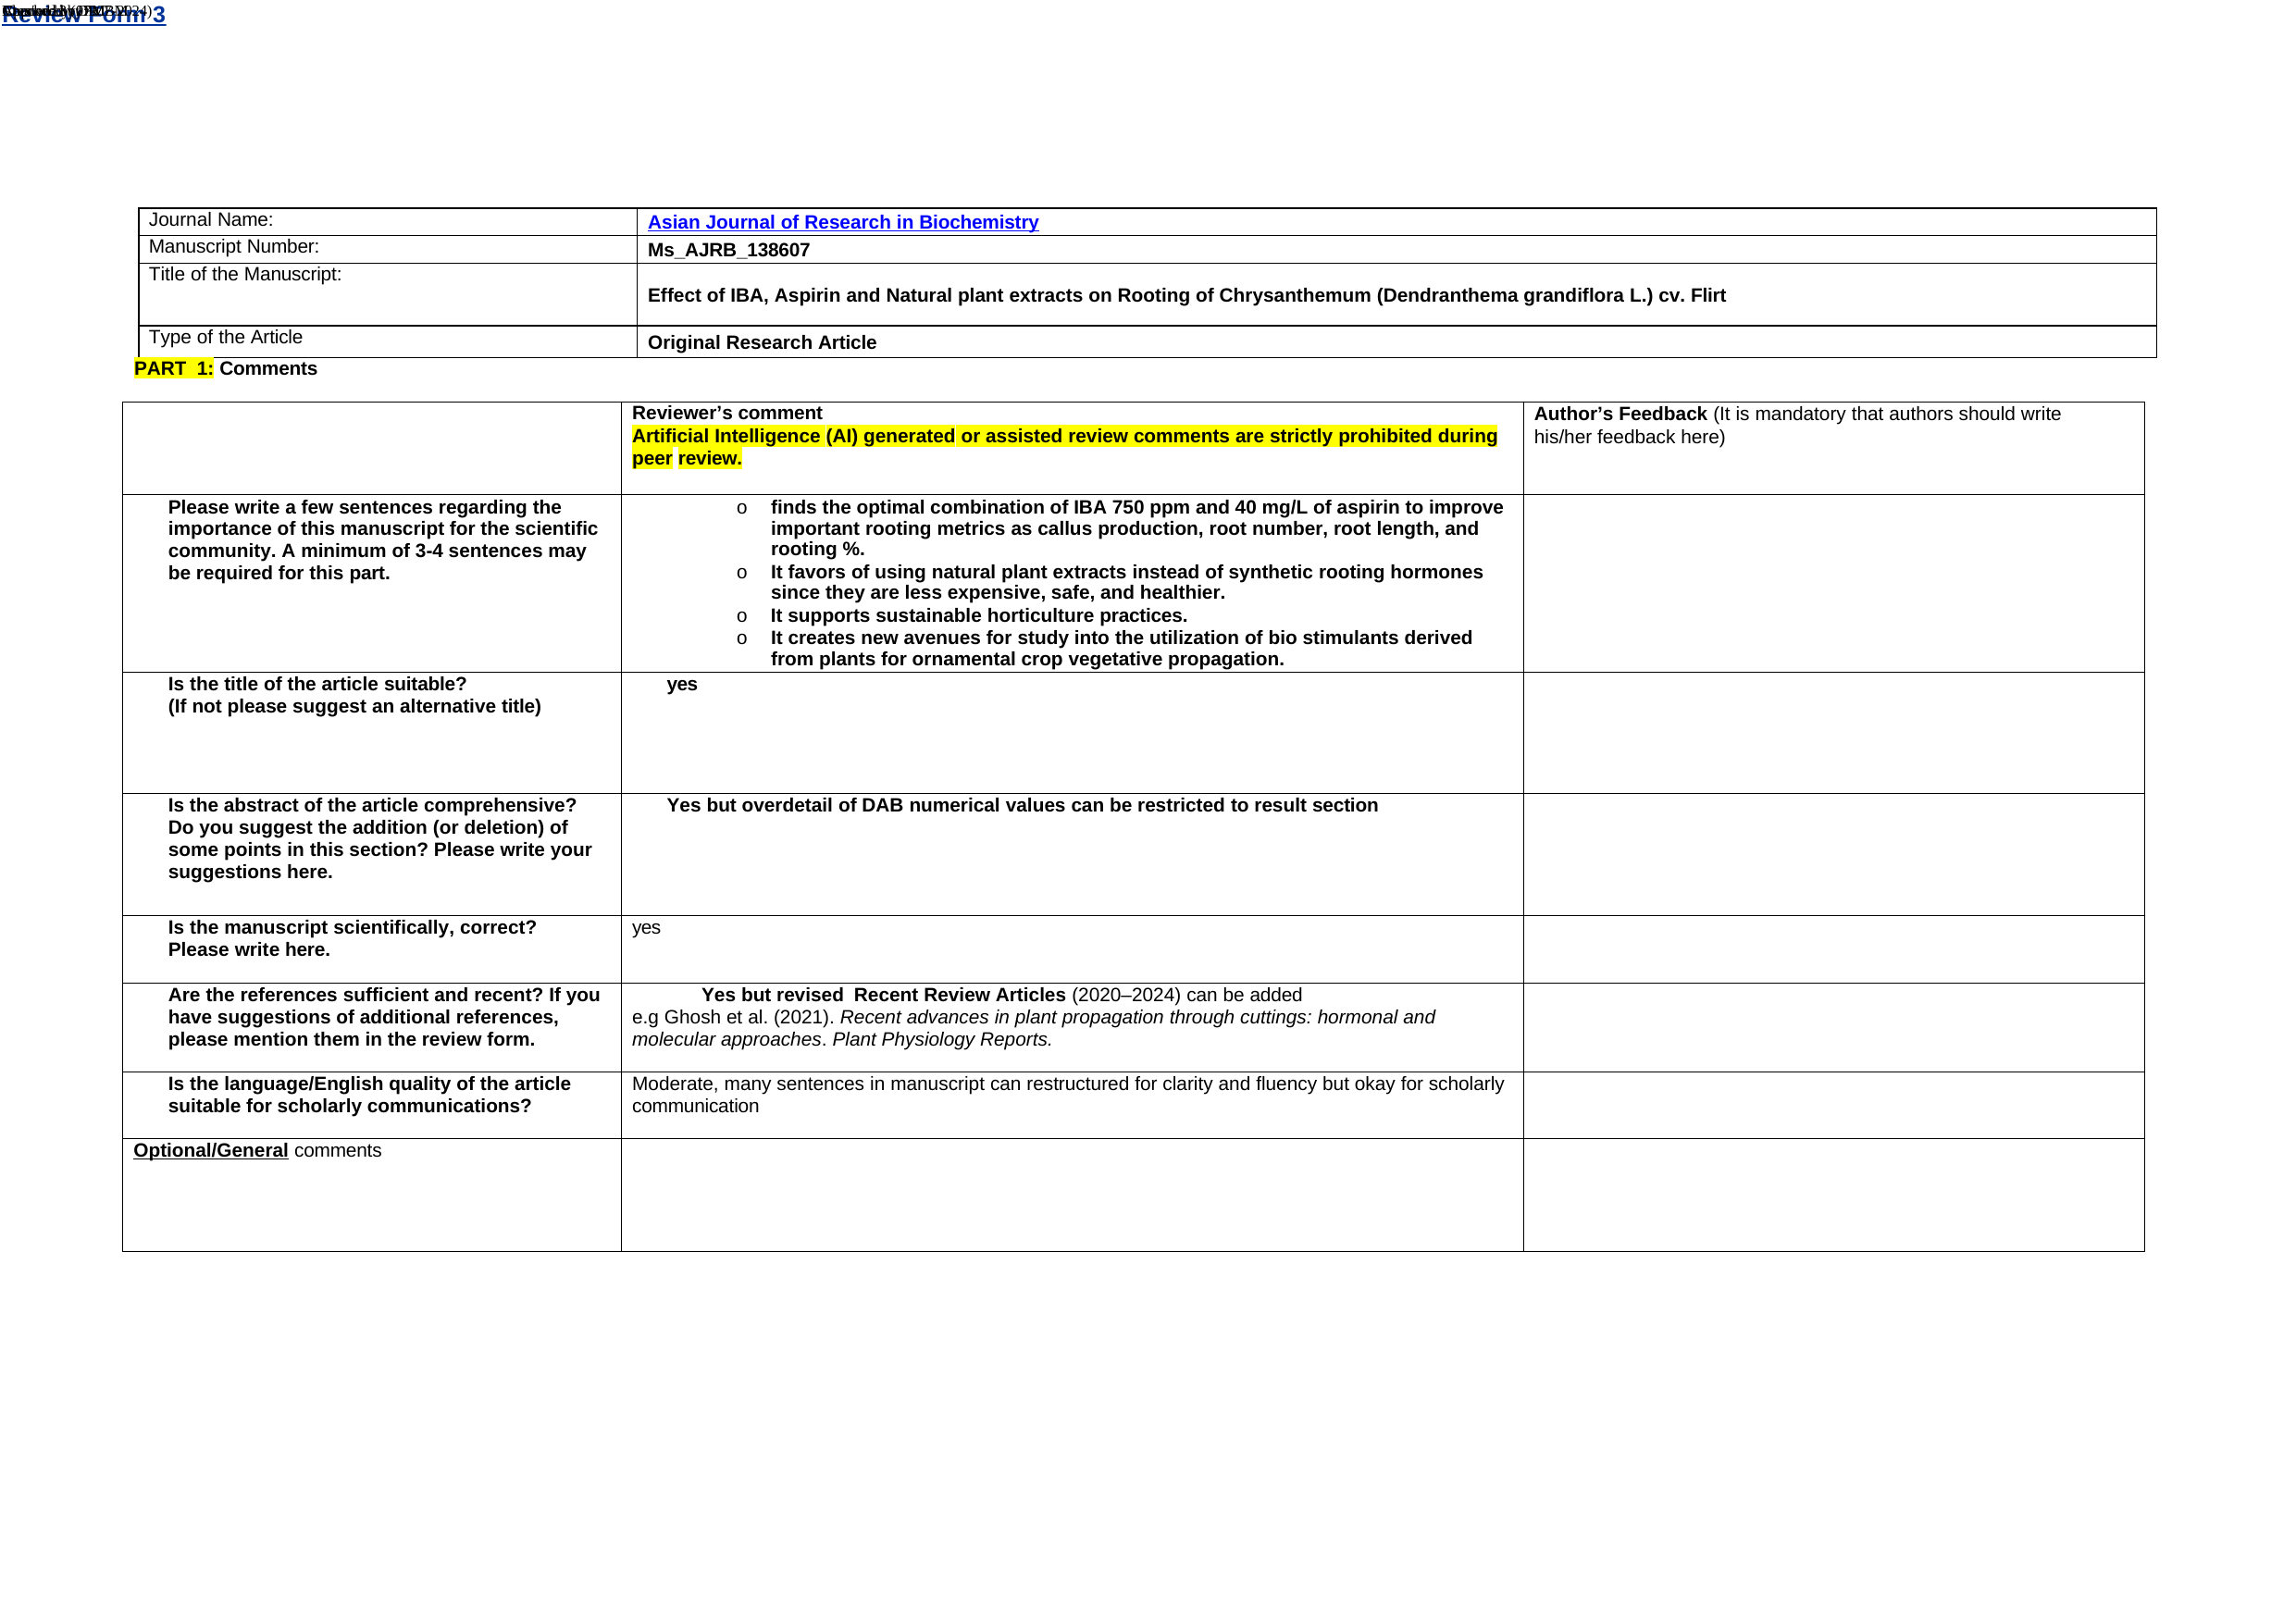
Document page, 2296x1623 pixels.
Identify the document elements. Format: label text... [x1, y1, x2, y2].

table_cell [622, 1139, 1523, 1251]
table_cell Optional/General comments [123, 1139, 621, 1251]
table_cell yes [622, 916, 1523, 983]
table_cell Effect of IBA, Aspirin and Natural plant extracts on Rooting of Chrysanthemum (Dendranthema grandiflora L.) cv. Flirt [638, 264, 2156, 325]
table_cell Ms_AJRB_138607 [638, 236, 2156, 263]
table_cell Please write a few sentences regarding the importance of this manuscript for the scientific community. A minimum of 3-4 sentences may be required for this part. [123, 495, 621, 672]
table_cell Is the title of the article suitable? (If not please suggest an alternative title) [123, 673, 621, 793]
table_cell Are the references sufficient and recent? If you have suggestions of additional references, please mention them in the review form. [123, 984, 621, 1072]
table_header PART 1: Comments [123, 358, 2144, 402]
table_cell Manuscript Number: [140, 236, 637, 263]
table_cell Is the abstract of the article comprehensive? Do you suggest the addition (or deletion) of some points in this section? Please write your suggestions here. [123, 794, 621, 915]
table_cell [1524, 1072, 2144, 1137]
table_cell [1524, 495, 2144, 672]
table_header Journal Name: [140, 209, 637, 235]
table_cell [1524, 1139, 2144, 1251]
table_cell Author’s Feedback (It is mandatory that authors should write his/her feedback here) [1524, 403, 2144, 494]
table_cell Moderate, many sentences in manuscript can restructured for clarity and fluency but okay for scholarly communication [622, 1072, 1523, 1137]
table_cell [1524, 916, 2144, 983]
table_cell Is the manuscript scientifically, correct? Please write here. [123, 916, 621, 983]
table_cell [123, 403, 621, 494]
table_cell Reviewer’s comment Artificial Intelligence (AI) generated or assisted review comments are strictly prohibited during peer review. [622, 403, 1523, 494]
table_cell Original Research Article [638, 327, 2156, 357]
table_cell Is the language/English quality of the article suitable for scholarly communications? [123, 1072, 621, 1137]
table_header Asian Journal of Research in Biochemistry [638, 209, 2156, 235]
table_cell [1524, 984, 2144, 1072]
table_cell Title of the Manuscript: [140, 264, 637, 325]
table_cell [1524, 794, 2144, 915]
table_cell Type of the Article [140, 327, 637, 357]
table_cell [1524, 673, 2144, 793]
table_cell yes [622, 673, 1523, 793]
table_cell Yes but overdetail of DAB numerical values can be restricted to result section [622, 794, 1523, 915]
table_cell Yes but revised Recent Review Articles (2020–2024) can be added e.g Ghosh et al. (2021). Recent advances in plant propagation through cuttings: hormonal and molecular approaches. Plant Physiology Reports. [622, 984, 1523, 1072]
table_cell finds the optimal combination of IBA 750 ppm and 40 mg/L of aspirin to improve important rooting metrics as callus production, root number, root length, and rooting %. It favors of using natural plant extracts instead of synthetic rooting hormones since they are less expensive, safe, and healthier. It supports sustainable horticulture practices. It creates new avenues for study into the utilization of bio stimulants derived from plants for ornamental crop vegetative propagation. [622, 495, 1523, 672]
